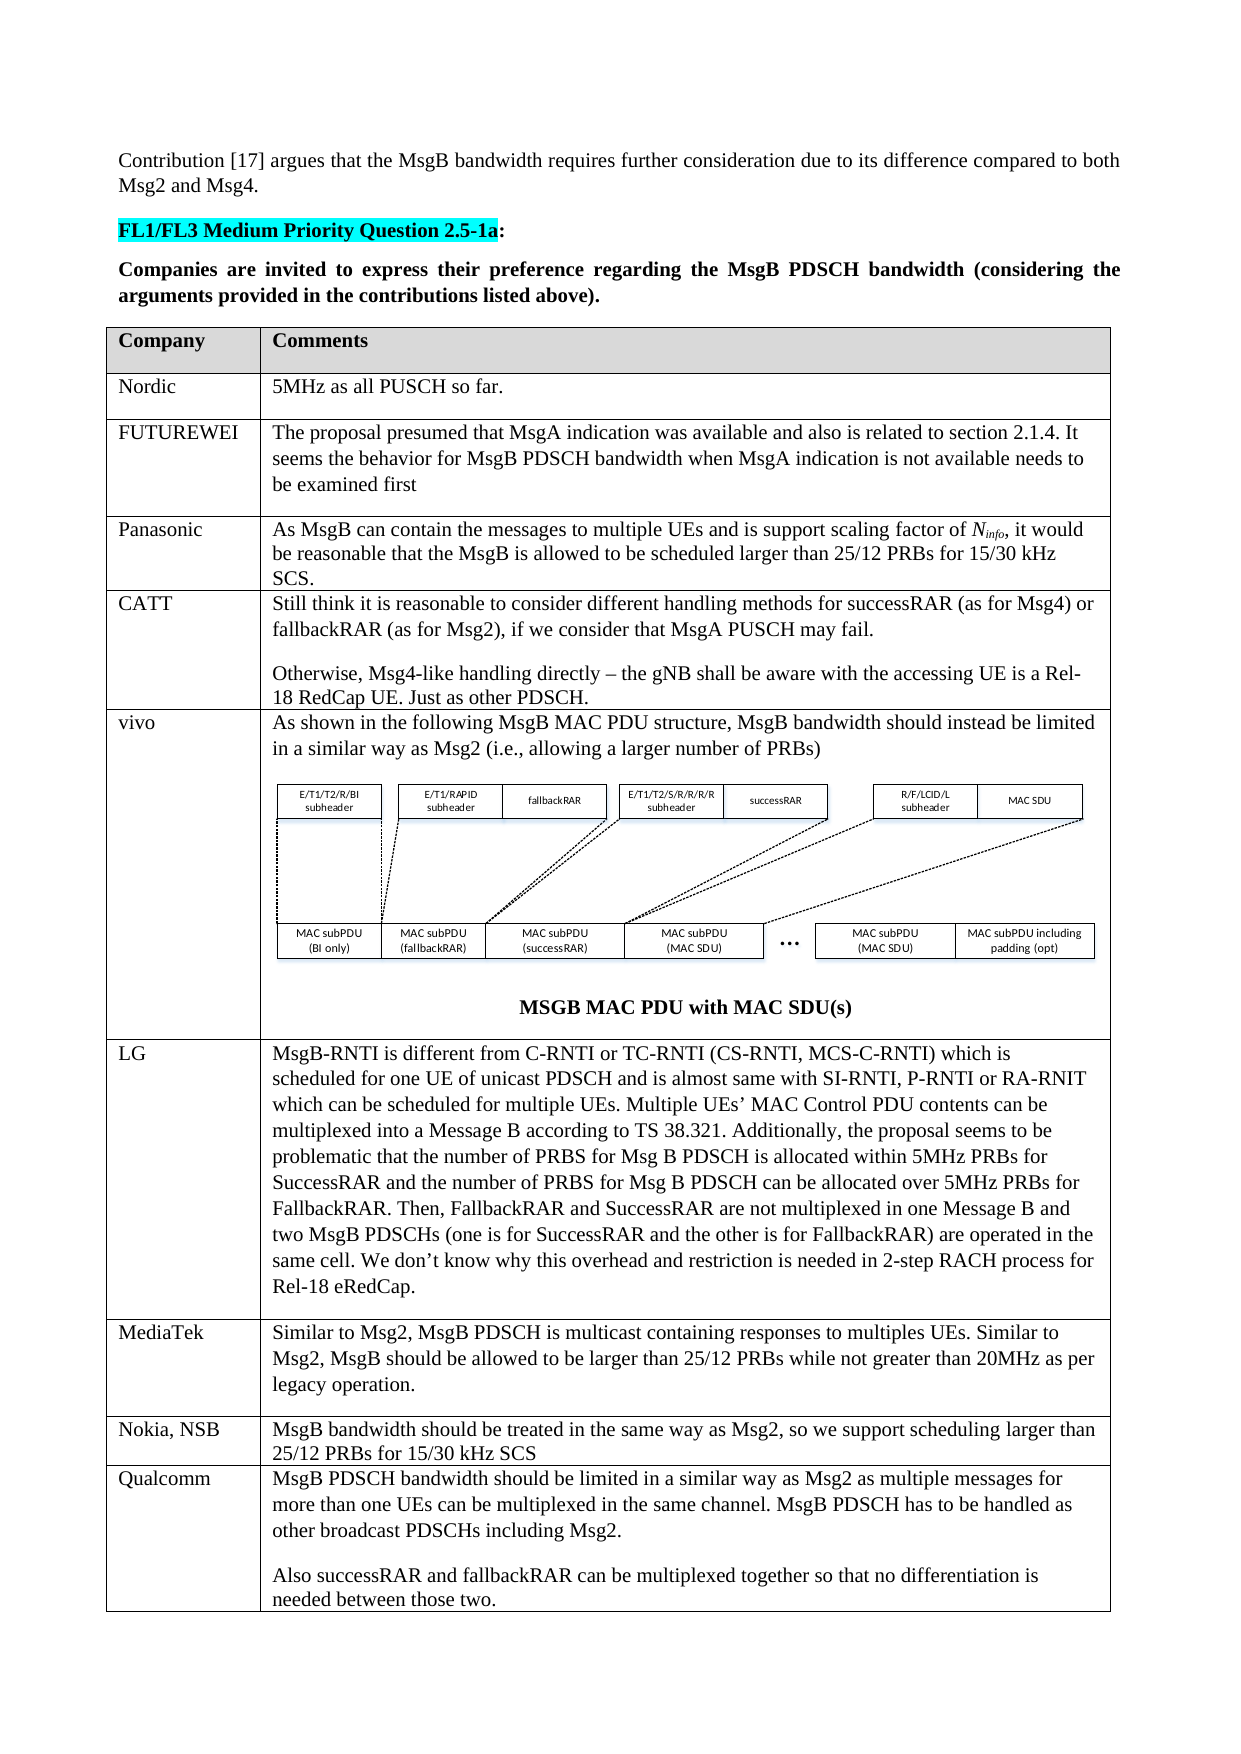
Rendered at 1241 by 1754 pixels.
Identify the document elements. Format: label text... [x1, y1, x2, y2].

table_cell CATT [107, 591, 260, 709]
table_cell 5MHz as all PUSCH so far. [261, 374, 1110, 419]
table_cell The proposal presumed that MsgA indication was available and also is related to section 2.1.4. It seems the behavior for MsgB PDSCH bandwidth when MsgA indication is not available needs to be examined first [261, 420, 1110, 516]
table_cell As MsgB can contain the messages to multiple UEs and is support scaling factor of Ninfo, it would be reasonable that the MsgB is allowed to be scheduled larger than 25/12 PRBs for 15/30 kHz SCS. [261, 517, 1110, 589]
table_cell Similar to Msg2, MsgB PDSCH is multicast containing responses to multiples UEs. Similar to Msg2, MsgB should be allowed to be larger than 25/12 PRBs while not greater than 20MHz as per legacy operation. [261, 1320, 1110, 1416]
table_cell vivo [107, 710, 260, 1039]
table_cell Panasonic [107, 517, 260, 589]
table_cell LG [278, 927, 765, 963]
table_header Company [107, 328, 260, 373]
table_cell Qualcomm [107, 1466, 260, 1611]
table_cell MsgB bandwidth should be treated in the same way as Msg2, so we support scheduling larger than 25/12 PRBs for 15/30 kHz SCS [261, 1417, 1110, 1465]
subtitle FL1/FL3 Medium Priority Question 2.5-1a: [498, 218, 1122, 242]
table_cell MsgB PDSCH bandwidth should be limited in a similar way as Msg2 as multiple messages for more than one UEs can be multiplexed in the same channel. MsgB PDSCH has to be handled as other broadcast PDSCHs including Msg2. Also successRAR and fallbackRAR can be multiplexed together so that no differentiation is needed between those two. [261, 1466, 1110, 1611]
table_cell MediaTek [107, 1320, 260, 1416]
table_cell MsgB-RNTI is different from C-RNTI or TC-RNTI (CS-RNTI, MCS-C-RNTI) which is scheduled for one UE of unicast PDSCH and is almost same with SI-RNTI, P-RNTI or RA-RNIT which can be scheduled for multiple UEs. Multiple UEs’ MAC Control PDU contents can be multiplexed into a Message B according to TS 38.321. Additionally, the proposal seems to be problematic that the number of PRBS for Msg B PDSCH is allocated within 5MHz PRBs for SuccessRAR and the number of PRBS for Msg B PDSCH can be allocated over 5MHz PRBs for FallbackRAR. Then, FallbackRAR and SuccessRAR are not multiplexed in one Message B and two MsgB PDSCHs (one is for SuccessRAR and the other is for FallbackRAR) are operated in the same cell. We don’t know why this overhead and restriction is needed in 2-step RACH process for Rel-18 eRedCap. [261, 1040, 1110, 1318]
table_cell Nordic [107, 374, 260, 419]
table_cell LG [107, 1040, 260, 1318]
table_cell As shown in the following MsgB MAC PDU structure, MsgB bandwidth should instead be limited in a similar way as Msg2 (i.e., allowing a larger number of PRBs) MSGB MAC PDU with MAC SDU(s) [261, 710, 1110, 1039]
text Companies are invited to express their preference regarding the MsgB PDSCH bandwidth (considering the arguments provided in the contributions listed above). [118, 257, 1122, 307]
table_cell Still think it is reasonable to consider different handling methods for successRAR (as for Msg4) or fallbackRAR (as for Msg2), if we consider that MsgA PUSCH may fail. Otherwise, Msg4-like handling directly – the gNB shall be aware with the accessing UE is a Rel-18 RedCap UE. Just as other PDSCH. [261, 591, 1110, 709]
table_header Comments [261, 328, 1110, 373]
text Contribution [17] argues that the MsgB bandwidth requires further consideration due to its difference compared to both Msg2 and Msg4. [118, 147, 1122, 197]
table_cell Nokia, NSB [107, 1417, 260, 1465]
table_cell FUTUREWEI [107, 420, 260, 516]
